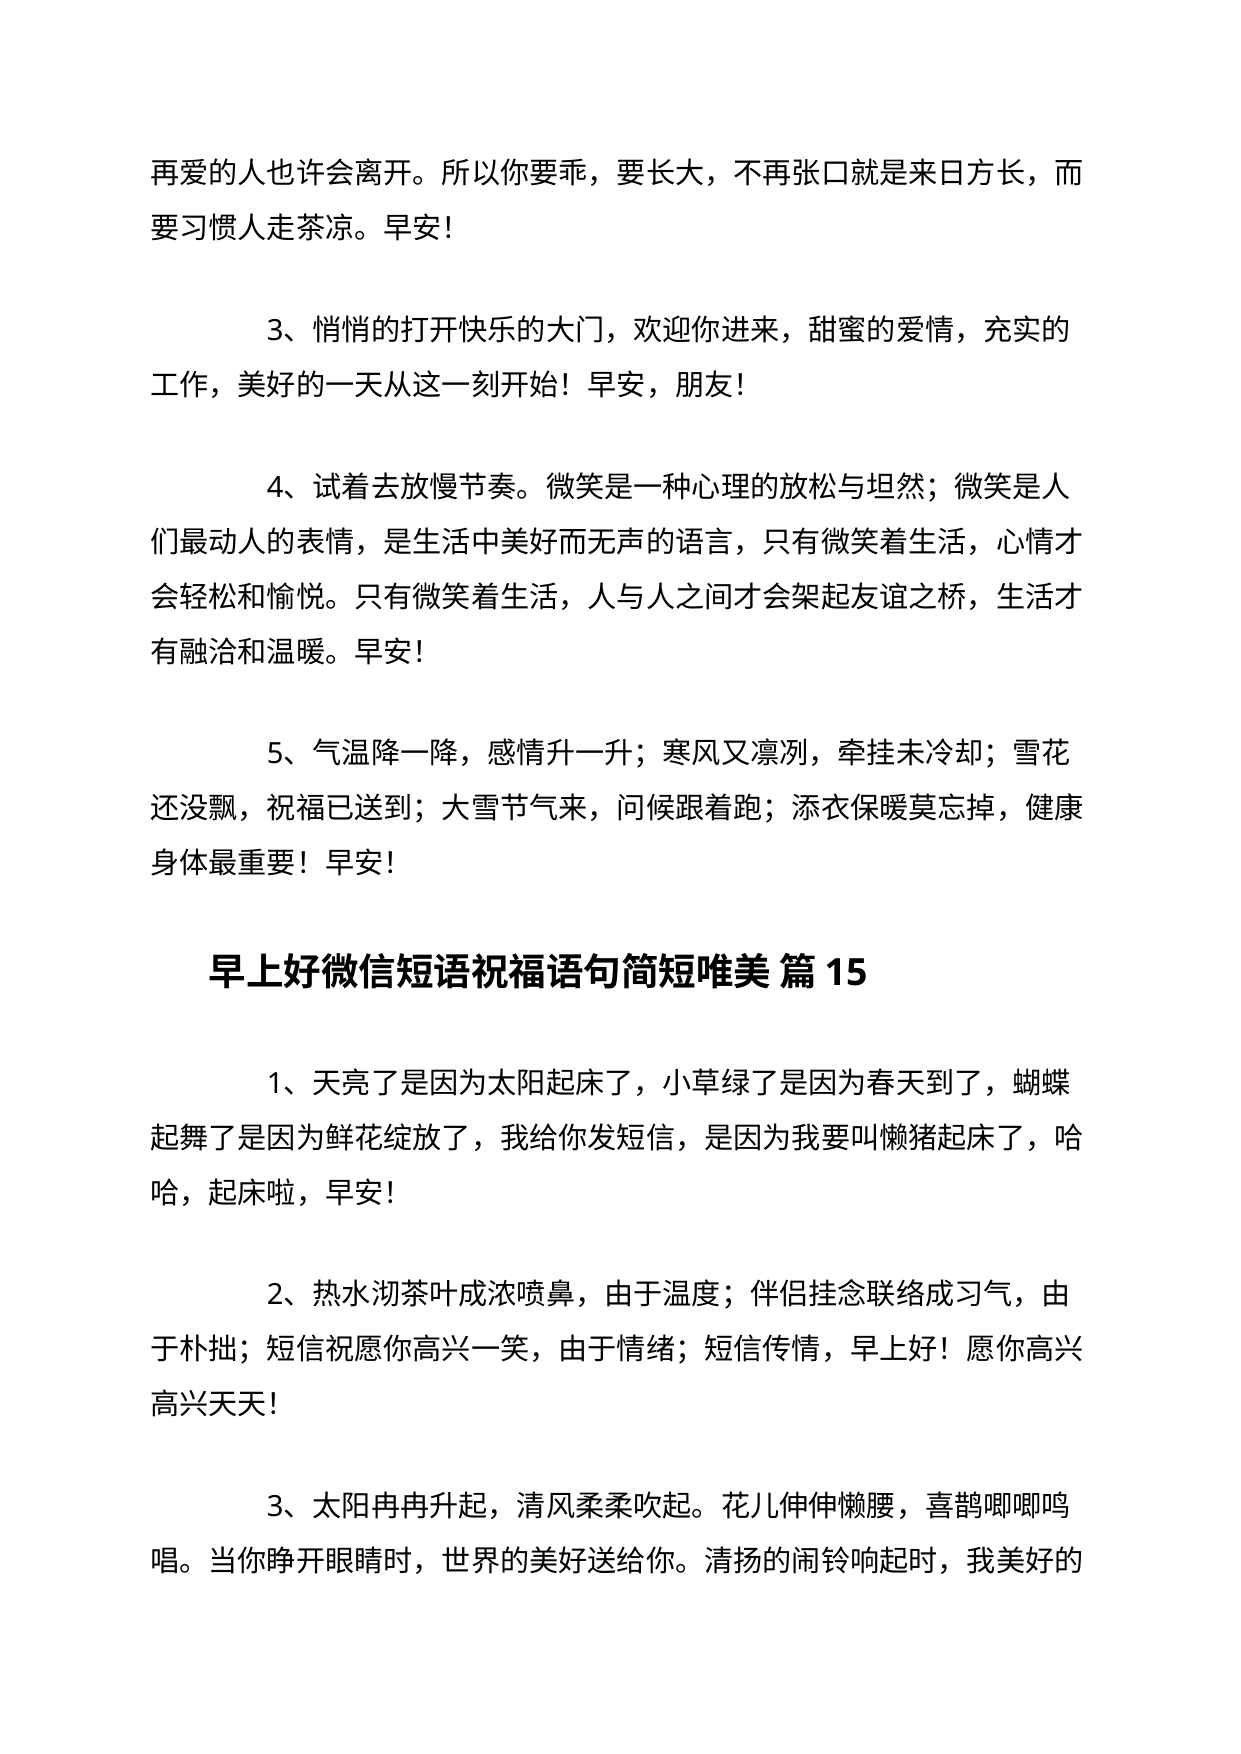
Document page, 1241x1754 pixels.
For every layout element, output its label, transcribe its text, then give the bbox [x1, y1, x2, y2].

text 1、天亮了是因为太阳起床了，小草绿了是因为春天到了，蝴蝶起舞了是因为鲜花绽放了，我给你发短信，是因为我要叫懒猪起床了，哈哈，起床啦，早安！ [150, 1059, 1090, 1211]
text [150, 1483, 1090, 1580]
text 4、试着去放慢节奏。微笑是一种心理的放松与坦然；微笑是人们最动人的表情，是生活中美好而无声的语言，只有微笑着生活，心情才会轻松和愉悦。只有微笑着生活，人与人之间才会架起友谊之桥，生活才有融洽和温暖。早安！ [150, 463, 1090, 671]
text 5、气温降一降，感情升一升；寒风又凛冽，牵挂未冷却；雪花还没飘，祝福已送到；大雪节气来，问候跟着跑；添衣保暖莫忘掉，健康身体最重要！早安！ [150, 730, 1090, 882]
text 2、热水沏茶叶成浓喷鼻，由于温度；伴侣挂念联络成习气，由于朴拙；短信祝愿你高兴一笑，由于情绪；短信传情，早上好！愿你高兴高兴天天！ [150, 1271, 1090, 1423]
text 3、悄悄的打开快乐的大门，欢迎你进来，甜蜜的爱情，充实的工作，美好的一天从这一刻开始！早安，朋友！ [150, 307, 1090, 404]
text 早上好微信短语祝福语句简短唯美 篇15 [150, 942, 1090, 996]
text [150, 150, 1090, 247]
